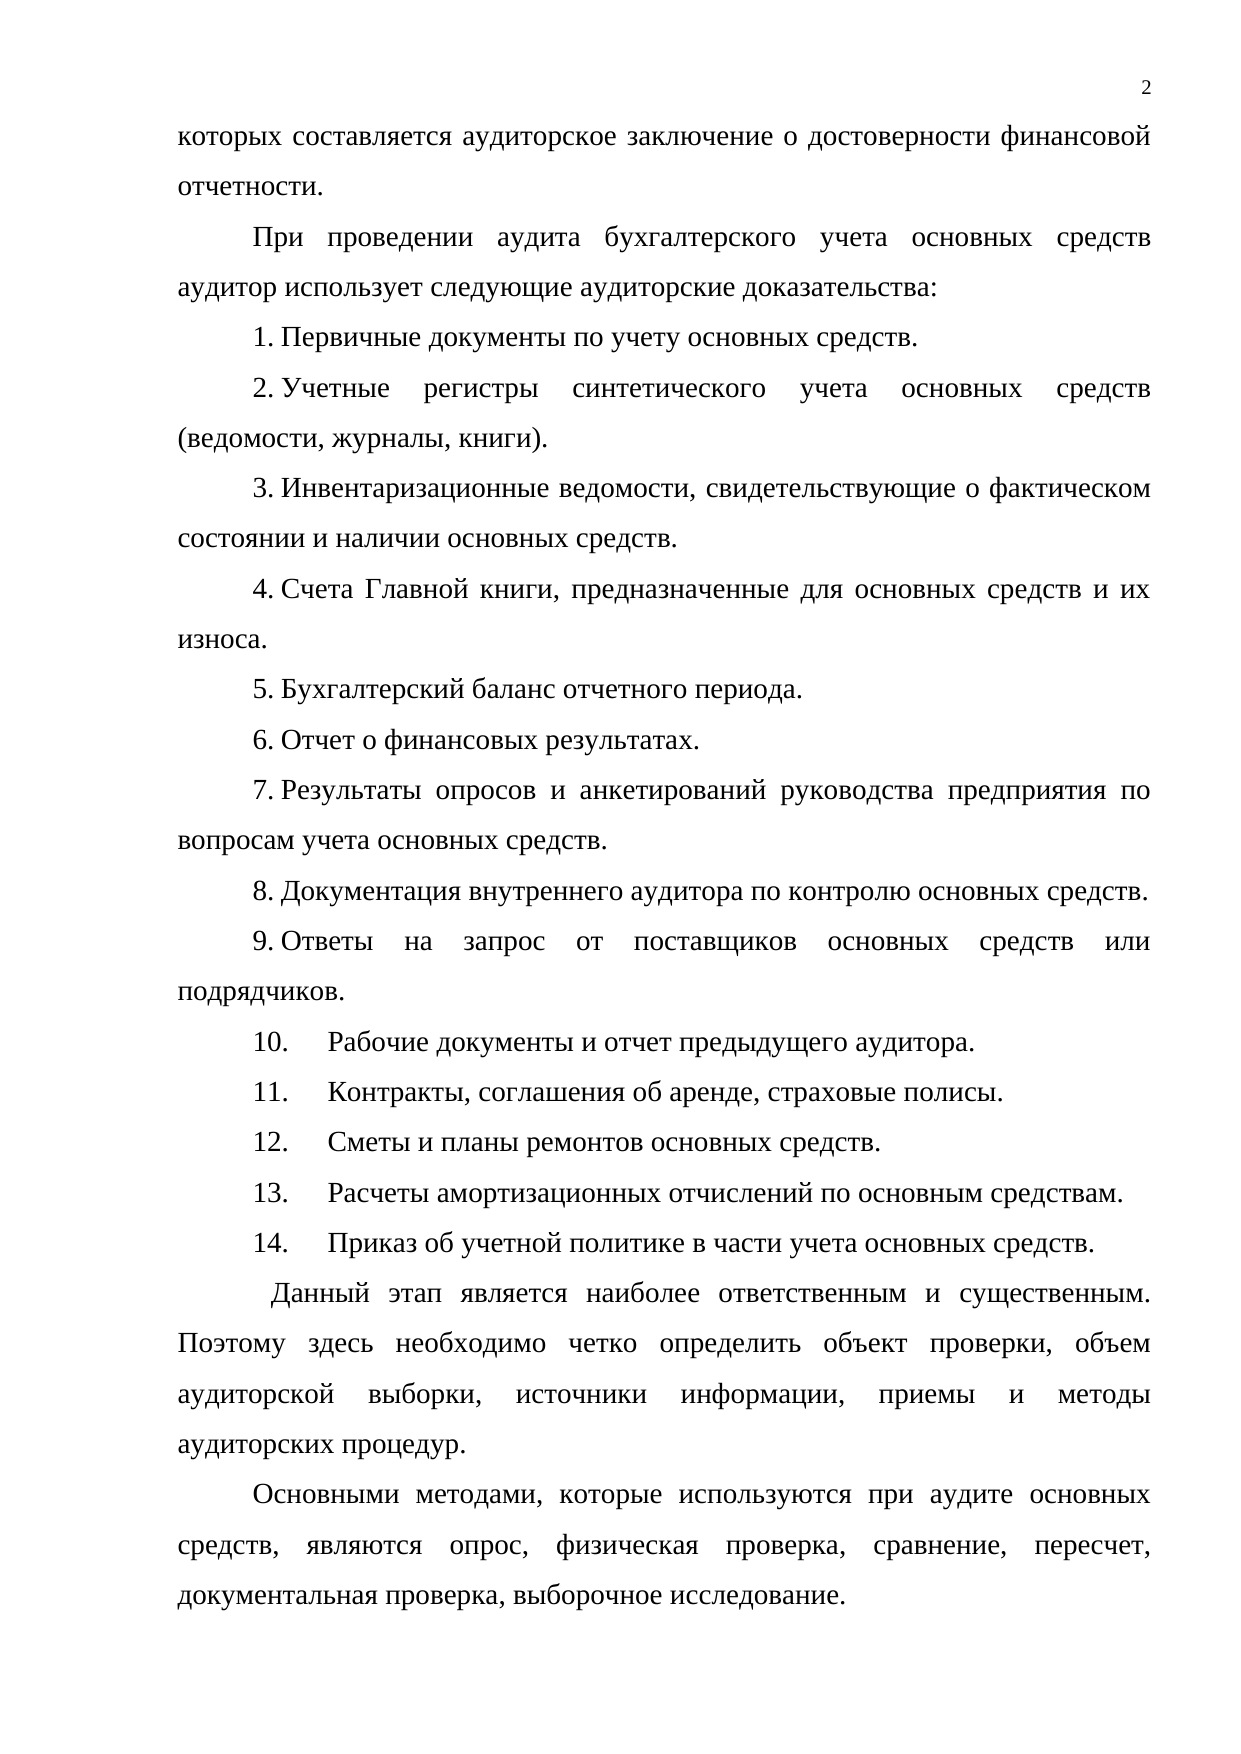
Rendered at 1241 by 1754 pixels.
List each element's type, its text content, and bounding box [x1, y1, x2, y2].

list Документация внутреннего аудитора по контролю основных средств. [177, 873, 1152, 906]
list Результаты опросов и анкетирований руководства предприятия по вопросам учета основных средств. [177, 772, 1152, 856]
list Рабочие документы и отчет предыдущего аудитора. [177, 1024, 1152, 1057]
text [177, 118, 1152, 202]
list Ответы на запрос от поставщиков основных средств или подрядчиков. [177, 923, 1152, 1007]
list Бухгалтерский баланс отчетного периода. [177, 672, 1152, 705]
list Приказ об учетной политике в части учета основных средств. [177, 1225, 1152, 1258]
list Контракты, соглашения об аренде, страховые полисы. [177, 1074, 1152, 1108]
list Расчеты амортизационных отчислений по основным средствам. [177, 1175, 1152, 1208]
list Инвентаризационные ведомости, свидетельствующие о фактическом состоянии и наличии основных средств. [177, 470, 1152, 554]
text При проведении аудита бухгалтерского учета основных средств аудитор использует следующие аудиторские доказательства: [177, 219, 1152, 303]
list Сметы и планы ремонтов основных средств. [177, 1124, 1152, 1158]
text Данный этап является наиболее ответственным и существенным. Поэтому здесь необходимо четко определить объект проверки, объем аудиторской выборки, источники информации, приемы и методы аудиторских процедур. [177, 1275, 1152, 1460]
text Основными методами, которые используются при аудите основных средств, являются опрос, физическая проверка, сравнение, пересчет, документальная проверка, выборочное исследование. [177, 1477, 1152, 1611]
list Счета Главной книги, предназначенные для основных средств и их износа. [177, 571, 1152, 655]
list Учетные регистры синтетического учета основных средств (ведомости, журналы, книги). [177, 370, 1152, 453]
list Первичные документы по учету основных средств. [177, 319, 1152, 353]
list Отчет о финансовых результатах. [177, 722, 1152, 755]
